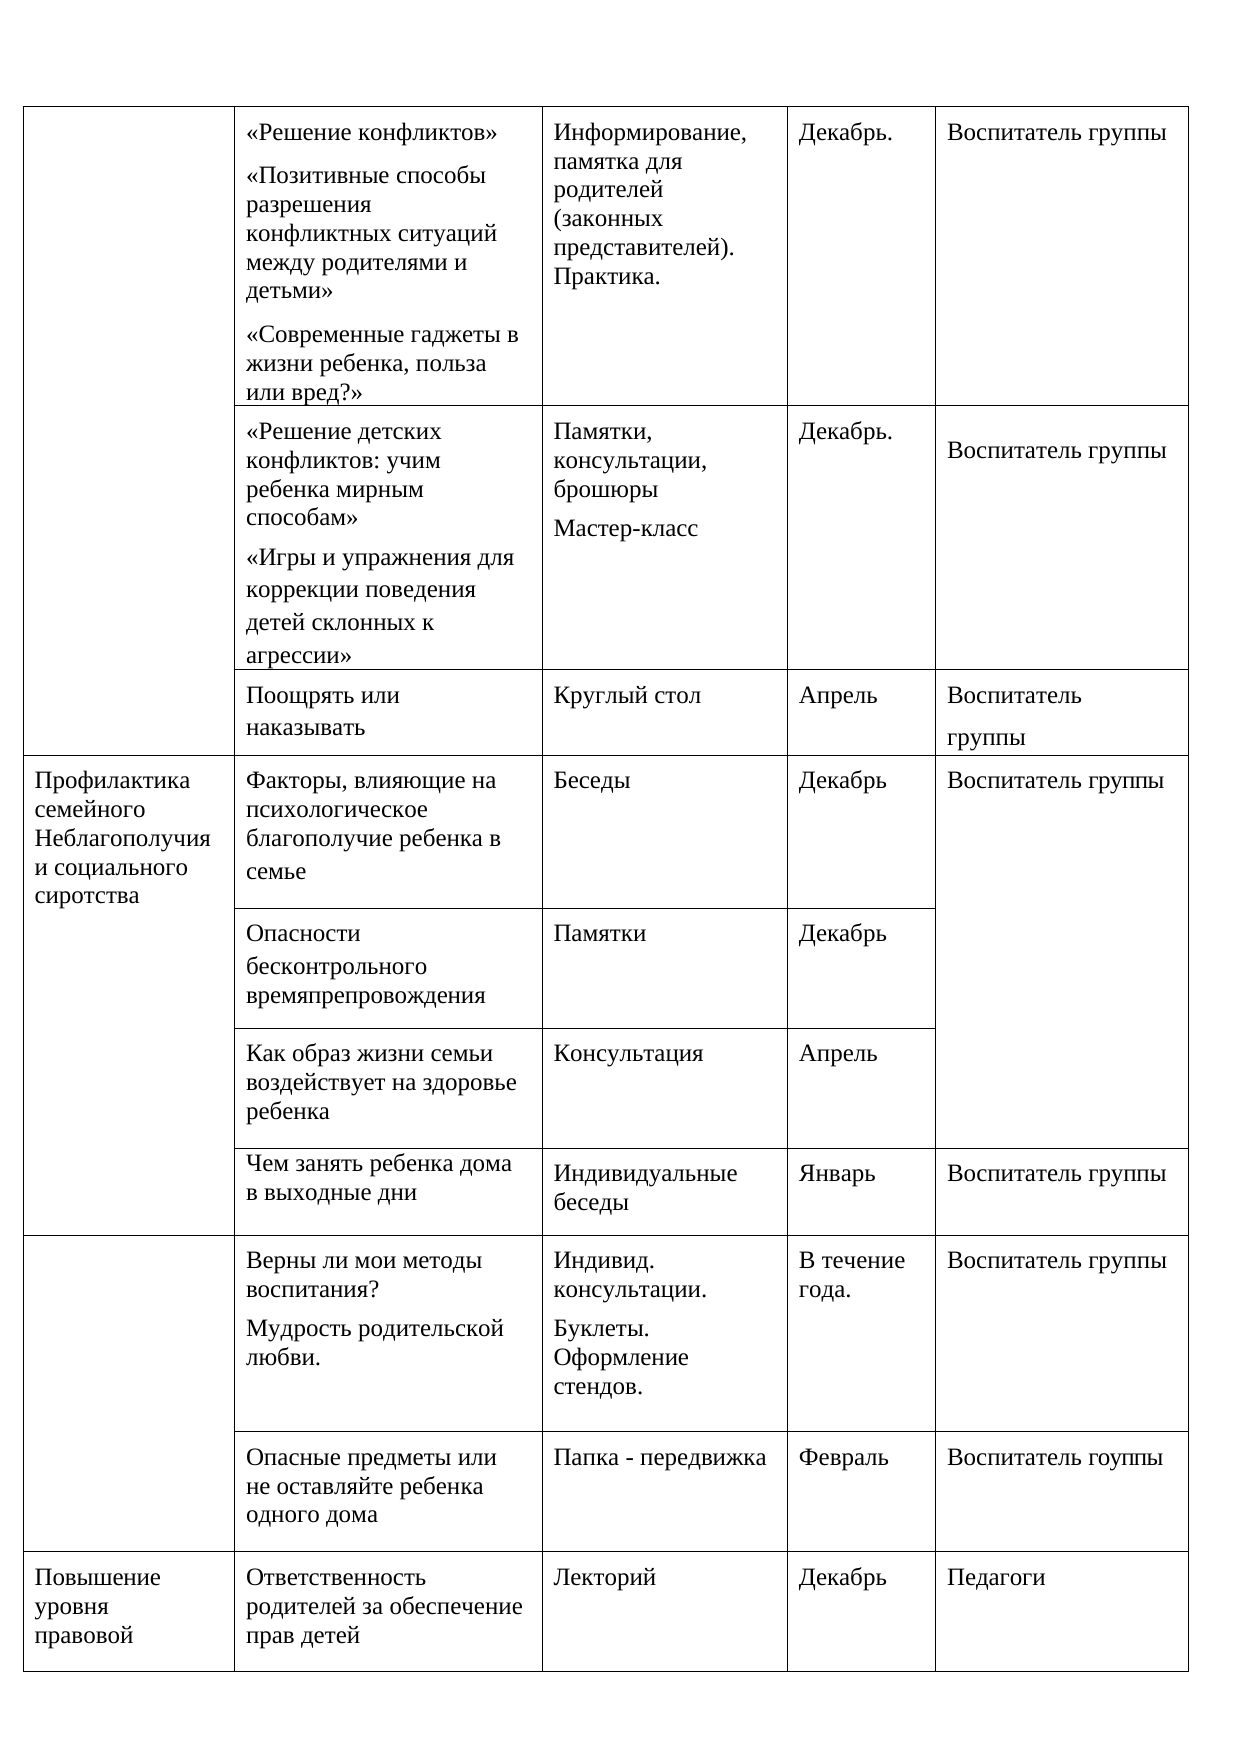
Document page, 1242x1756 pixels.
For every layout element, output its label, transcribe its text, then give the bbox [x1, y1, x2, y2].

table_cell Воспитатель группы [936, 107, 1188, 405]
table_cell Индивидуальные беседы [543, 1149, 787, 1234]
table_cell Как образ жизни семьи воздействует на здоровье ребенка [235, 1029, 542, 1147]
table_cell Февраль [788, 1432, 935, 1551]
table_cell Факторы, влияющие на психологическое благополучие ребенка в семье [235, 756, 542, 907]
table_cell Декабрь. [788, 406, 935, 669]
table_cell Верны ли мои методы воспитания? Мудрость родительской любви. [235, 1236, 542, 1431]
table_cell Декабрь [788, 909, 935, 1028]
table_cell Воспитатель гоуппы [936, 1432, 1188, 1551]
table_cell Консультация [543, 1029, 787, 1147]
table_cell Чем занять ребенка дома в выходные дни [235, 1149, 542, 1234]
table_cell Ответственность родителей за обеспечение прав детей [235, 1552, 542, 1671]
table_cell Опасные предметы или не оставляйте ребенка одного дома [235, 1432, 542, 1551]
table_cell Педагоги [936, 1552, 1188, 1671]
table_cell Воспитатель группы [936, 670, 1188, 754]
table_cell «Решение конфликтов» «Позитивные способы разрешения конфликтных ситуаций между родителями и детьми» «Современные гаджеты в жизни ребенка, польза или вред?» [235, 107, 542, 405]
table_cell Беседы [543, 756, 787, 907]
table_cell Опасности бесконтрольного времяпрепровождения [235, 909, 542, 1028]
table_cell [24, 1552, 234, 1671]
table_cell [24, 1236, 234, 1551]
table_cell Апрель [788, 670, 935, 754]
table_cell Апрель [788, 1029, 935, 1147]
table_cell Декабрь [788, 756, 935, 907]
table_cell Воспитатель группы [936, 1236, 1188, 1431]
table_cell «Решение детских конфликтов: учим ребенка мирным способам» «Игры и упражнения для коррекции поведения детей склонных к агрессии» [235, 406, 542, 669]
table_cell Январь [788, 1149, 935, 1234]
table_cell Информирование, памятка для родителей (законных представителей). Практика. [543, 107, 787, 405]
table_cell Декабрь. [788, 107, 935, 405]
table_cell В течение года. [788, 1236, 935, 1431]
table_cell Воспитатель группы [936, 406, 1188, 669]
table_cell Памятки [543, 909, 787, 1028]
table_cell Воспитатель группы [936, 756, 1188, 1147]
table_cell Папка - передвижка [543, 1432, 787, 1551]
table_cell Лекторий [543, 1552, 787, 1671]
table_cell Профилактика семейного Неблагополучия и социального сиротства [24, 756, 234, 1234]
table_cell Индивид. консультации. Буклеты. Оформление стендов. [543, 1236, 787, 1431]
table_cell Декабрь [788, 1552, 935, 1671]
table_cell Круглый стол [543, 670, 787, 754]
table_cell Поощрять или наказывать [235, 670, 542, 754]
table_cell Памятки, консультации, брошюры Мастер-класс [543, 406, 787, 669]
table_cell Воспитатель группы [936, 1149, 1188, 1234]
